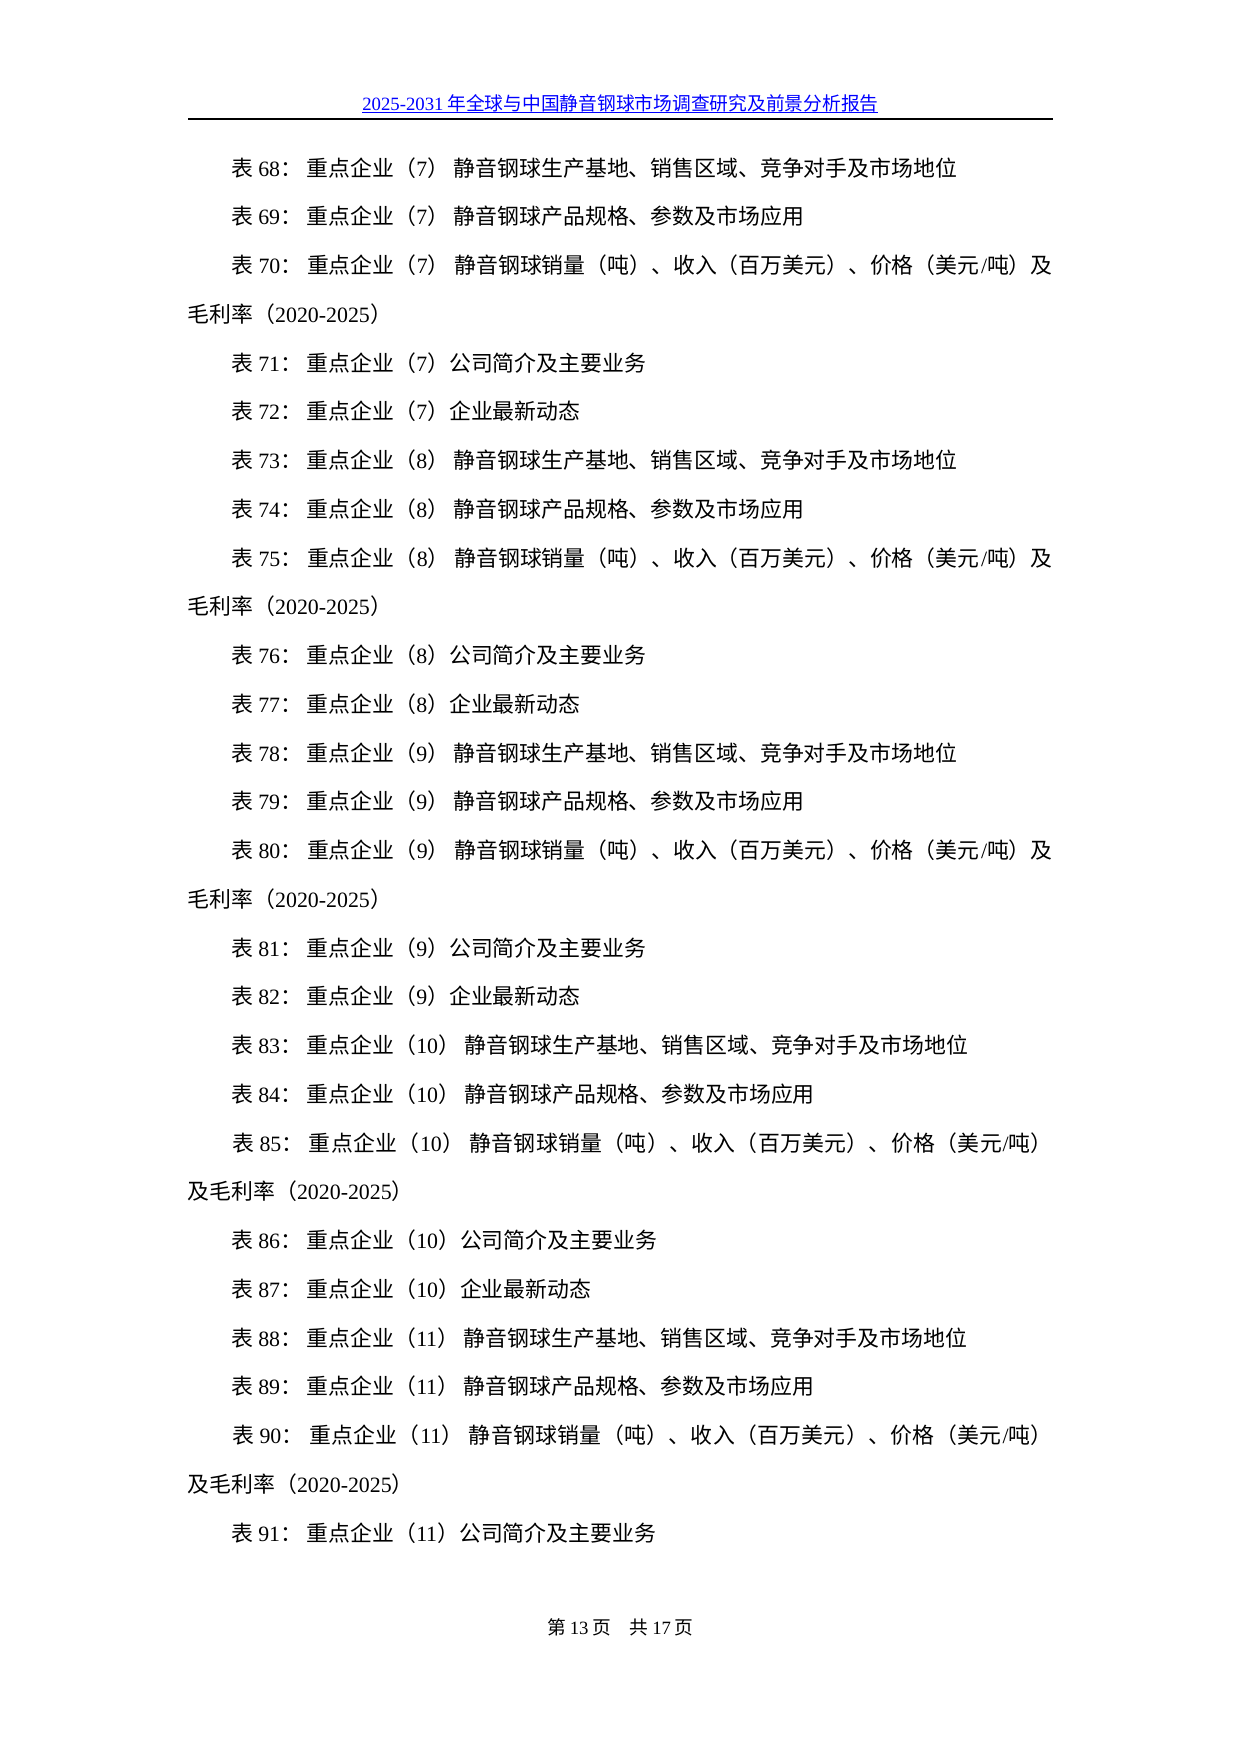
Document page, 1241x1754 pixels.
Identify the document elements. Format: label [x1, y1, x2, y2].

text [187, 150, 1053, 1548]
